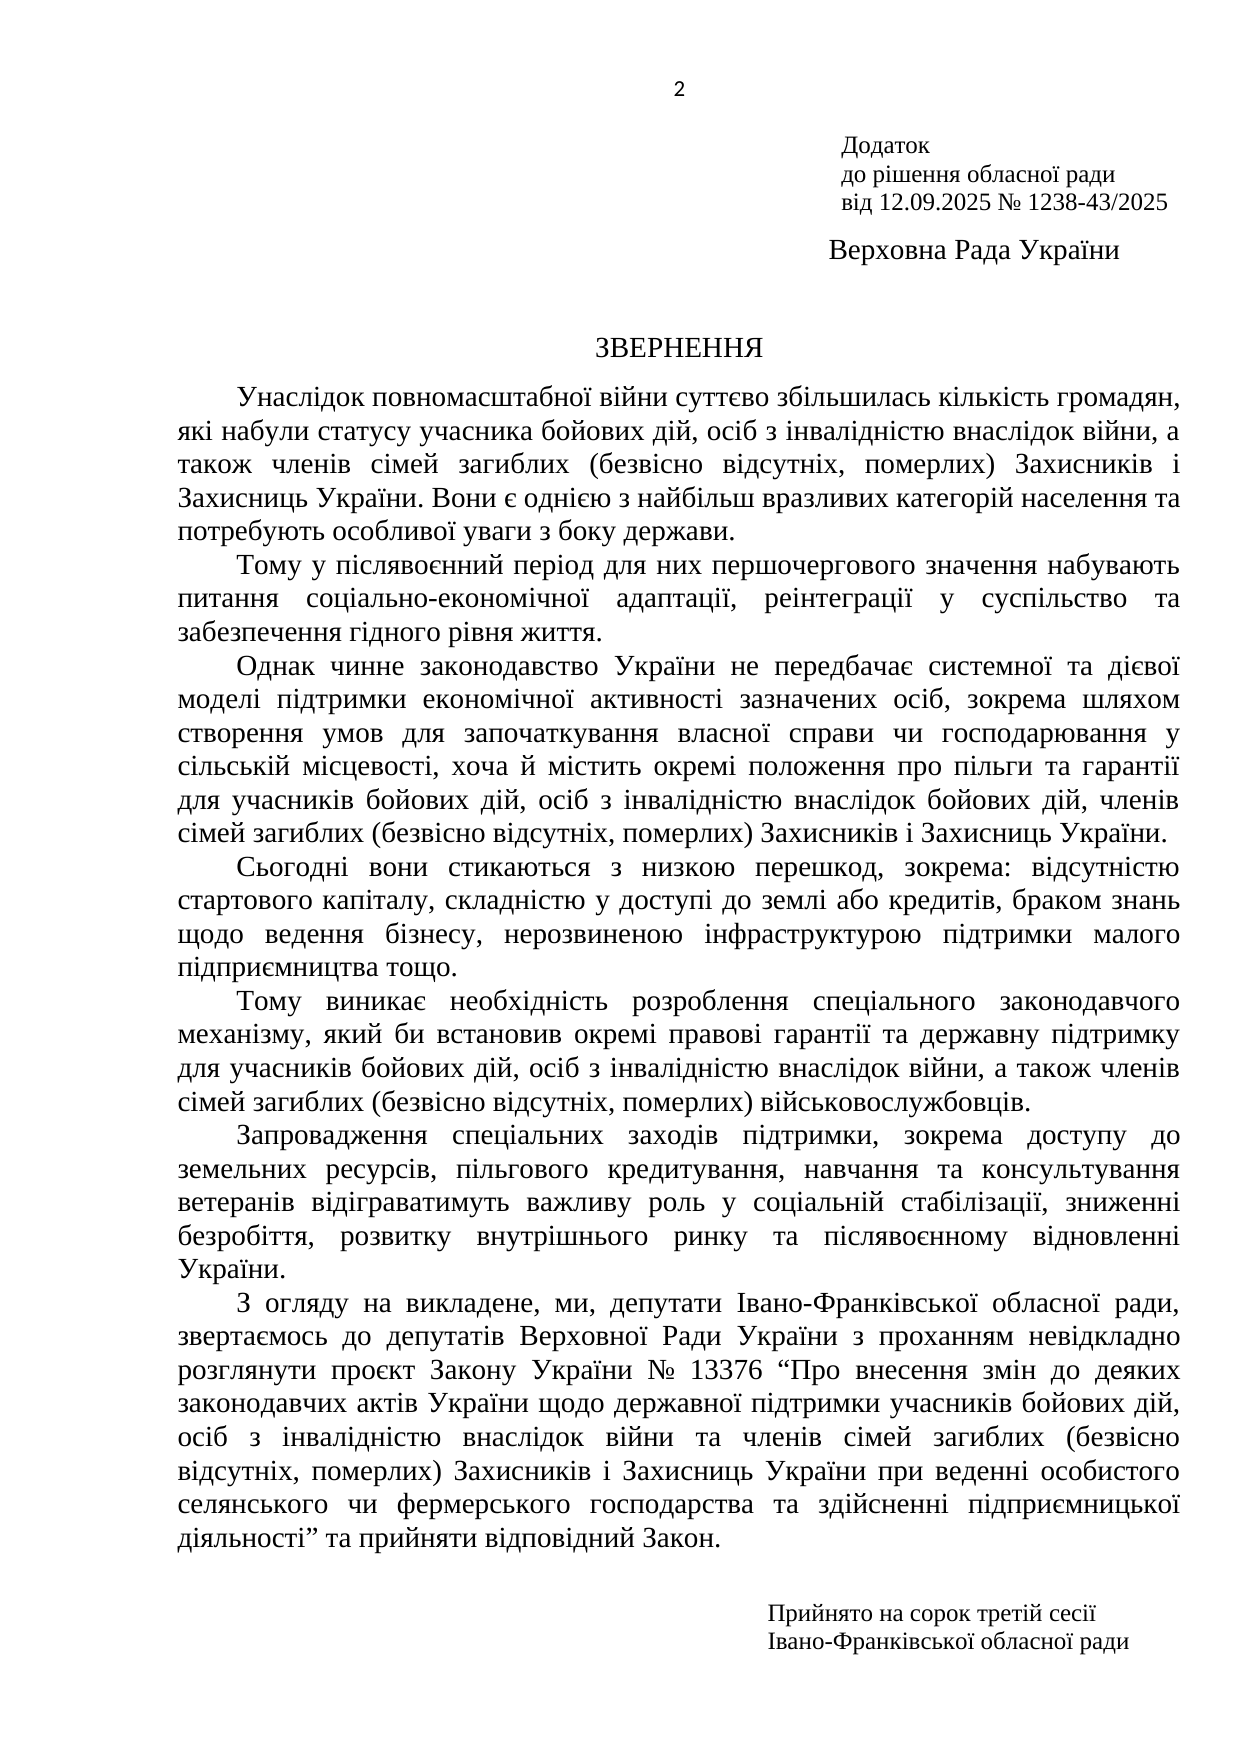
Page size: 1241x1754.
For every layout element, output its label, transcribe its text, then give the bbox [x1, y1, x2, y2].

text Сьогодні вони стикаються з низкою перешкод, зокрема: відсутністю стартового капіталу, складністю у доступі до землі або кредитів, браком знань щодо ведення бізнесу, нерозвиненою інфраструктурою підтримки малого підприємництва тощо. [177, 849, 1181, 983]
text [767, 1598, 1181, 1655]
text Тому у післявоєнний період для них першочергового значення набувають питання соціально-економічної адаптації, реінтеграції у суспільство та забезпечення гідного рівня життя. [177, 547, 1181, 648]
text Запровадження спеціальних заходів підтримки, зокрема доступу до земельних ресурсів, пільгового кредитування, навчання та консультування ветеранів відіграватимуть важливу роль у соціальній стабілізації, зниженні безробіття, розвитку внутрішнього ринку та післявоєнному відновленні України. [177, 1117, 1181, 1285]
text ЗВЕРНЕННЯ [177, 330, 1181, 364]
text Унаслідок повномасштабної війни суттєво збільшилась кількість громадян, які набули статусу учасника бойових дій, осіб з інвалідністю внаслідок війни, а також членів сімей загиблих (безвісно відсутніх, померлих) Захисників і Захисниць України. Вони є однією з найбільш вразливих категорій населення та потребують особливої уваги з боку держави. [177, 379, 1181, 547]
text Тому виникає необхідність розроблення спеціального законодавчого механізму, який би встановив окремі правові гарантії та державну підтримку для учасників бойових дій, осіб з інвалідністю внаслідок війни, а також членів сімей загиблих (безвісно відсутніх, померлих) військовослужбовців. [177, 983, 1181, 1117]
text З огляду на викладене, ми, депутати Івано-Франківської обласної ради, звертаємось до депутатів Верховної Ради України з проханням невідкладно розглянути проєкт Закону України № 13376 “Про внесення змін до деяких законодавчих актів України щодо державної підтримки учасників бойових дій, осіб з інвалідністю внаслідок війни та членів сімей загиблих (безвісно відсутніх, померлих) Захисників і Захисниць України при веденні особистого селянського чи фермерського господарства та здійсненні підприємницької діяльності” та прийняти відповідний Закон. [177, 1285, 1181, 1553]
text Додаток до рішення обласної ради від 12.09.2025 № 1238-43/2025 [841, 130, 1181, 216]
text Однак чинне законодавство України не передбачає системної та дієвої моделі підтримки економічної активності зазначених осіб, зокрема шляхом створення умов для започаткування власної справи чи господарювання у сільській місцевості, хоча й містить окремі положення про пільги та гарантії для учасників бойових дій, осіб з інвалідністю внаслідок бойових дій, членів сімей загиблих (безвісно відсутніх, померлих) Захисників і Захисниць України. [177, 648, 1181, 849]
text Верховна Рада України [693, 232, 1181, 265]
